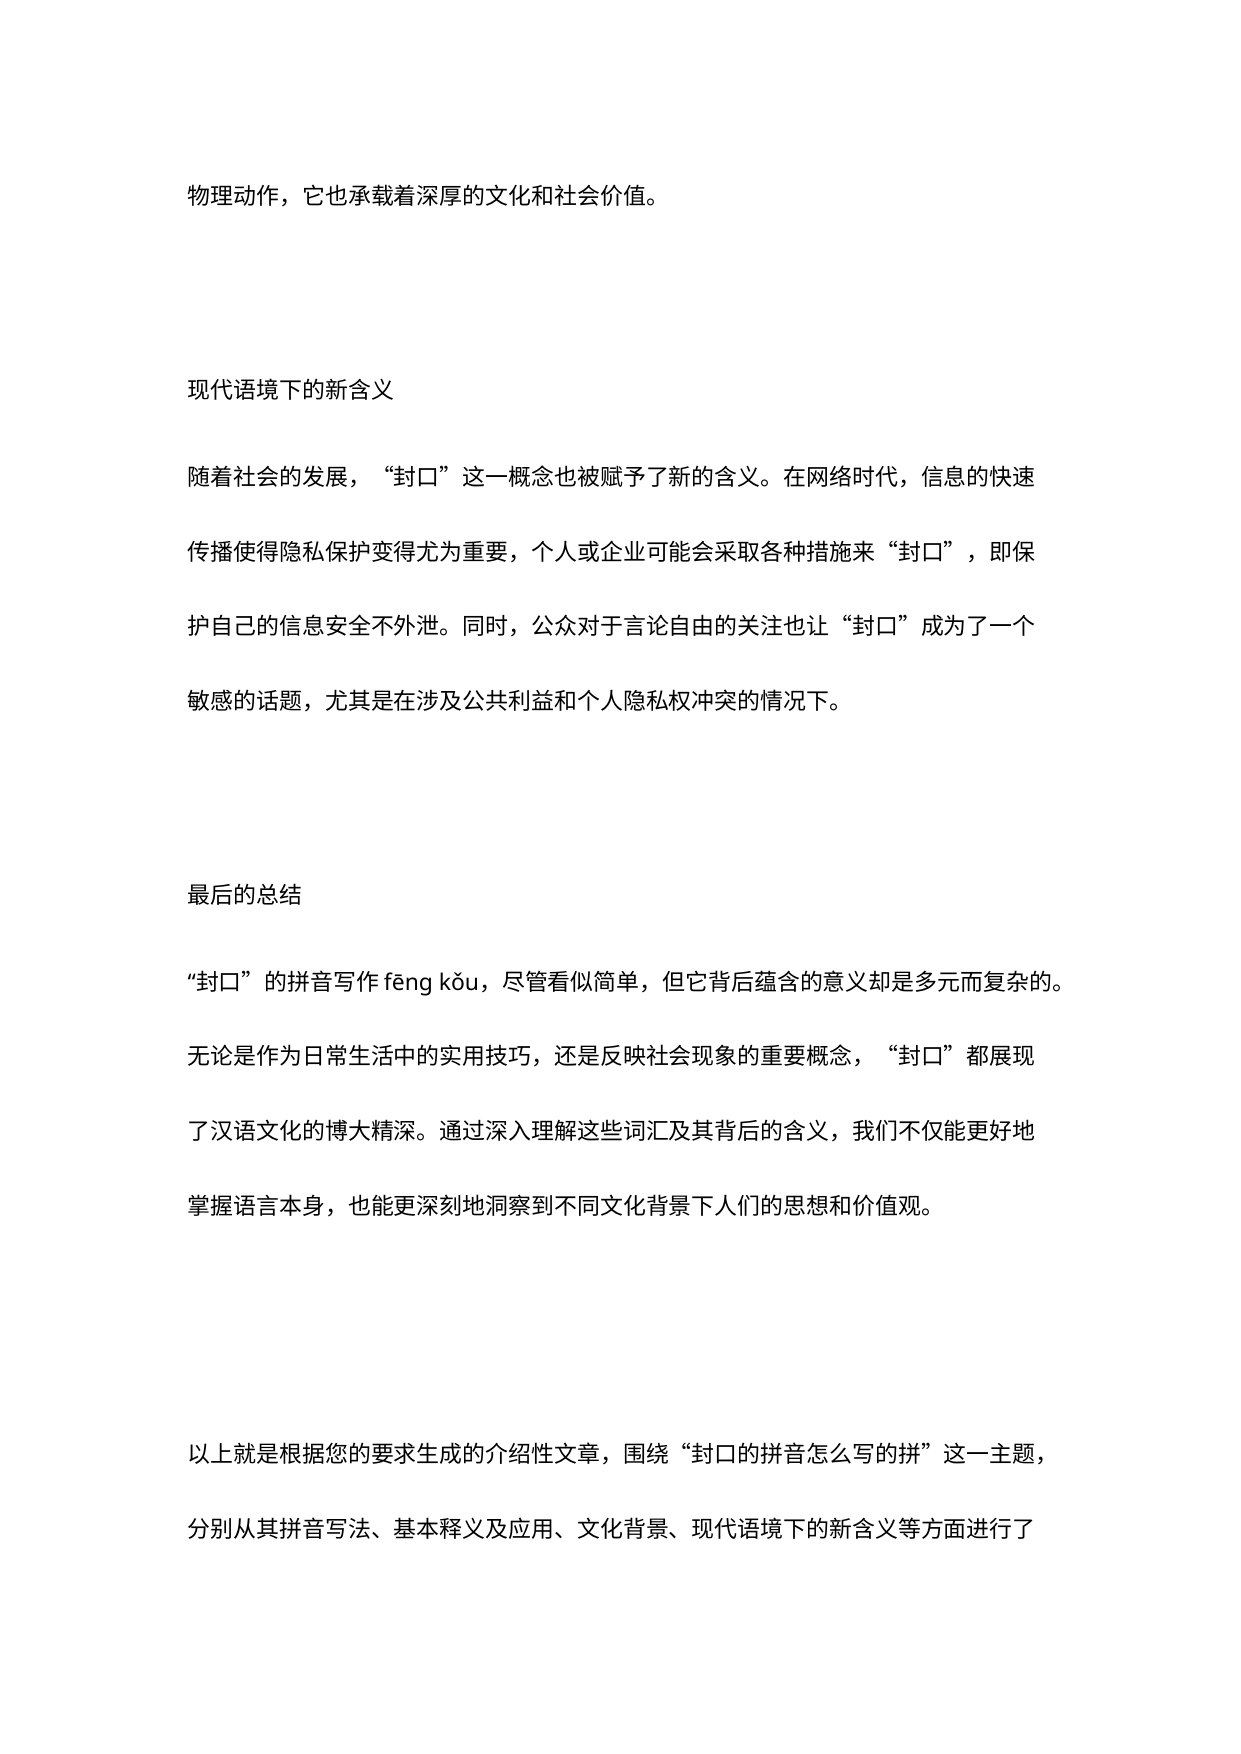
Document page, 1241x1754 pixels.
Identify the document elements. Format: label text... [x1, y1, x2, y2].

text 现代语境下的新含义 [187, 356, 1053, 421]
text 最后的总结 [187, 861, 1053, 926]
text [187, 162, 1053, 227]
text “封口”的拼音写作fēng kǒu，尽管看似简单，但它背后蕴含的意义却是多元而复杂的。无论是作为日常生活中的实用技巧，还是反映社会现象的重要概念，“封口”都展现了汉语文化的博大精深。通过深入理解这些词汇及其背后的含义，我们不仅能更好地掌握语言本身，也能更深刻地洞察到不同文化背景下人们的思想和价值观。 [187, 948, 1053, 1237]
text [187, 1420, 1053, 1559]
text 随着社会的发展，“封口”这一概念也被赋予了新的含义。在网络时代，信息的快速传播使得隐私保护变得尤为重要，个人或企业可能会采取各种措施来“封口”，即保护自己的信息安全不外泄。同时，公众对于言论自由的关注也让“封口”成为了一个敏感的话题，尤其是在涉及公共利益和个人隐私权冲突的情况下。 [187, 443, 1053, 732]
